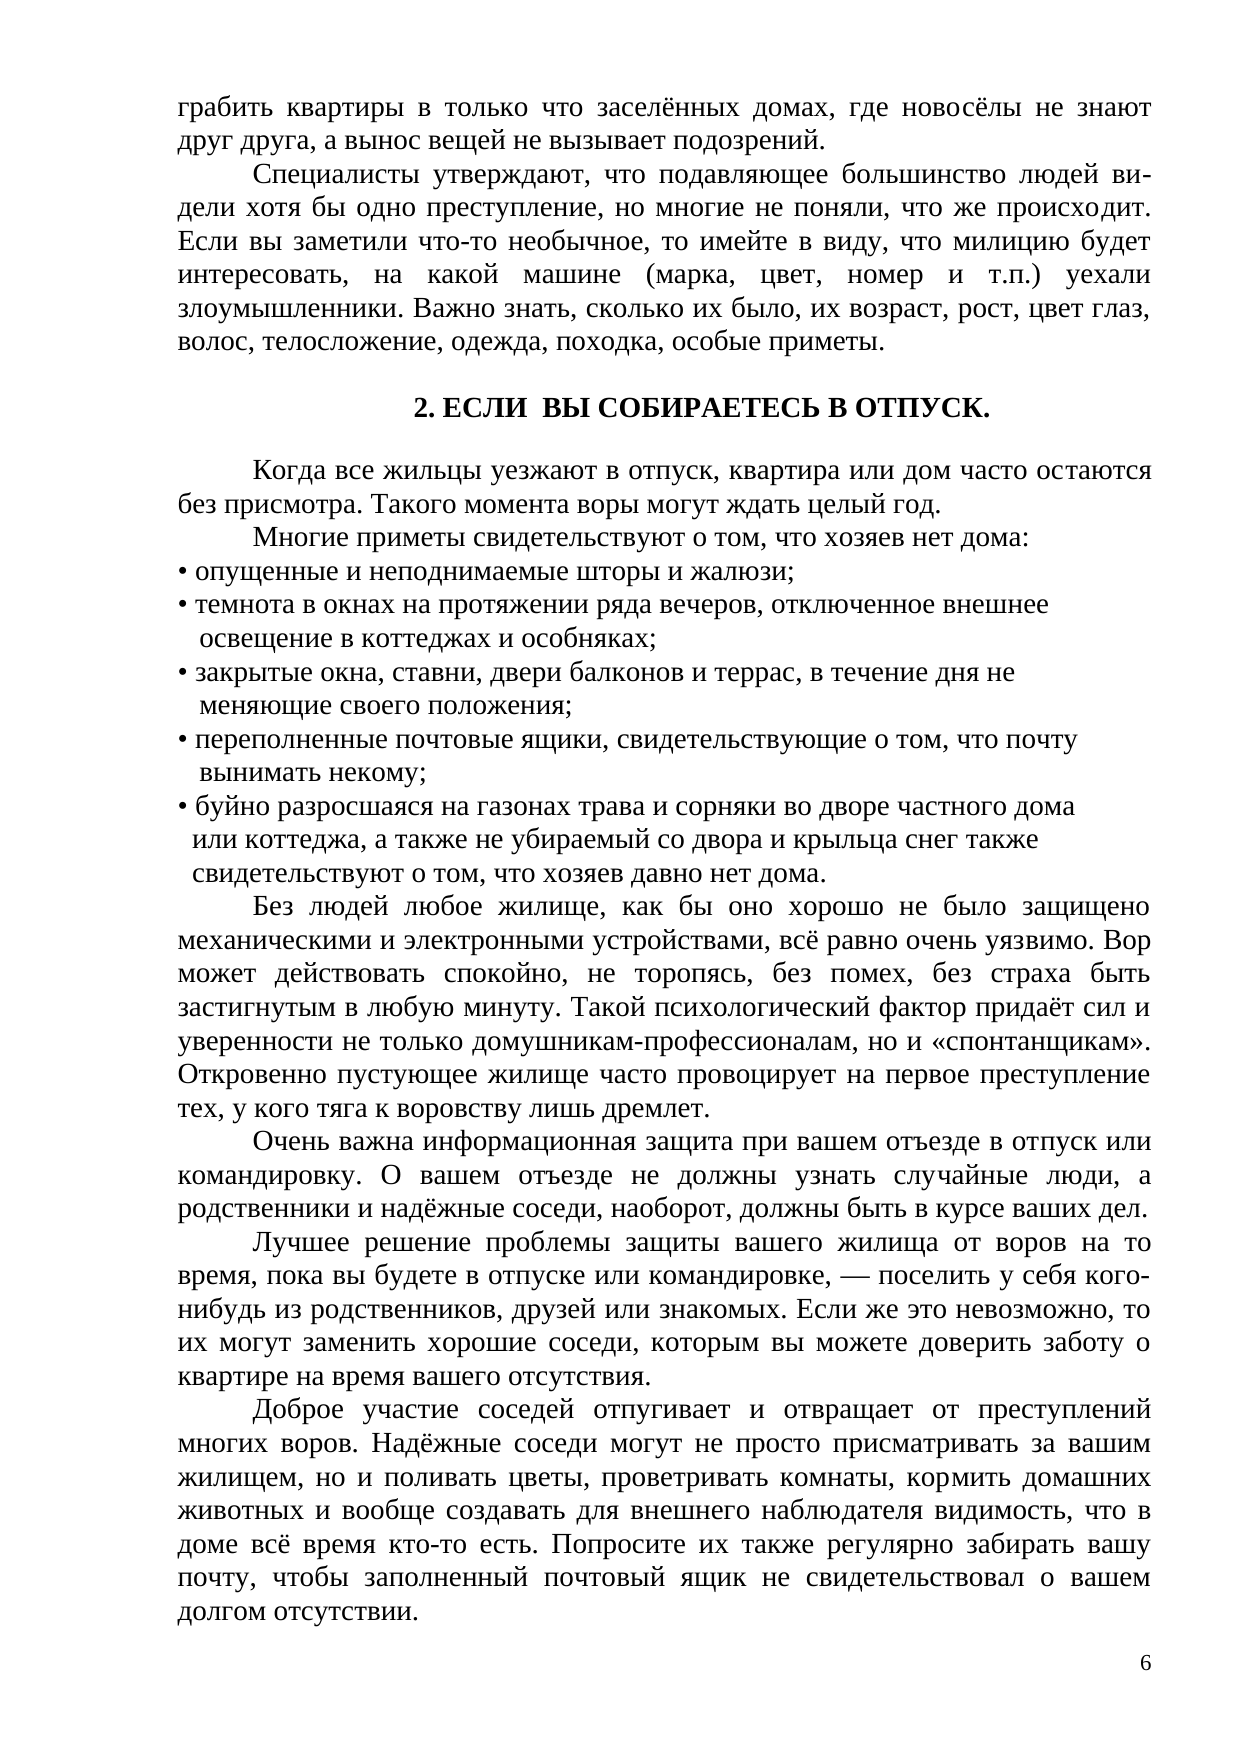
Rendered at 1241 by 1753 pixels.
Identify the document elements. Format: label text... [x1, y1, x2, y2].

text • темнота в окнах на протяжении ряда вечеров, отключенное внешнее [177, 587, 1152, 620]
text Доброе участие соседей отпугивает и отвращает от преступлений многих воров. Надёжные соседи могут не просто присматривать за вашим жилищем, но и поливать цветы, проветривать комнаты, кормить домашних животных и вообще создавать для внешнего наблюдателя видимость, что в доме всё время кто-то есть. Попросите их также регулярно забирать вашу почту, чтобы заполненный почтовый ящик не свидетельствовал о вашем долгом отсутствии. [177, 1392, 1152, 1626]
text свидетельствуют о том, что хозяев давно нет дома. [177, 855, 1152, 888]
text или коттеджа, а также не убираемый со двора и крыльца снег также [177, 821, 1152, 855]
text • опущенные и неподнимаемые шторы и жалюзи; [177, 553, 1152, 587]
text меняющие своего положения; [177, 687, 1152, 721]
text Когда все жильцы уезжают в отпуск, квартира или дом часто остаются без присмотра. Такого момента воры могут ждать целый год. [177, 452, 1152, 519]
text Специалисты утверждают, что подавляющее большинство людей видели хотя бы одно преступление, но многие не поняли, что же происходит. Если вы заметили что-то необычное, то имейте в виду, что милицию будет интересовать, на какой машине (марка, цвет, номер и т.п.) уехали злоумышленники. Важно знать, сколько их было, их возраст, рост, цвет глаз, волос, телосложение, одежда, походка, особые приметы. [177, 156, 1152, 357]
text Без людей любое жилище, как бы оно хорошо не было защищено механическими и электронными устройствами, всё равно очень уязвимо. Вор может действовать спокойно, не торопясь, без помех, без страха быть застигнутым в любую минуту. Такой психологический фактор придаёт сил и уверенности не только домушникам-профессионалам, но и «спонтанщикам». Откровенно пустующее жилище часто провоцирует на первое преступление тех, у кого тяга к воровству лишь дремлет. [177, 888, 1152, 1123]
text освещение в коттеджах и особняках; [177, 620, 1152, 654]
subtitle 2. ЕСЛИ ВЫ СОБИРАЕТЕСЬ В ОТПУСК. [177, 391, 1152, 424]
text • закрытые окна, ставни, двери балконов и террас, в течение дня не [177, 654, 1152, 687]
text Очень важна информационная защита при вашем отъезде в отпуск или командировку. О вашем отъезде не должны узнать случайные люди, а родственники и надёжные соседи, наоборот, должны быть в курсе ваших дел. [177, 1123, 1152, 1224]
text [177, 89, 1152, 156]
text вынимать некому; [177, 754, 1152, 788]
text Лучшее решение проблемы защиты вашего жилища от воров на то время, пока вы будете в отпуске или командировке, — поселить у себя кого-нибудь из родственников, друзей или знакомых. Если же это невозможно, то их могут заменить хорошие соседи, которым вы можете доверить заботу о квартире на время вашего отсутствия. [177, 1224, 1152, 1392]
text Многие приметы свидетельствуют о том, что хозяев нет дома: [177, 519, 1152, 553]
text • переполненные почтовые ящики, свидетельствующие о том, что почту [177, 721, 1152, 754]
text • буйно разросшаяся на газонах трава и сорняки во дворе частного дома [177, 788, 1152, 821]
